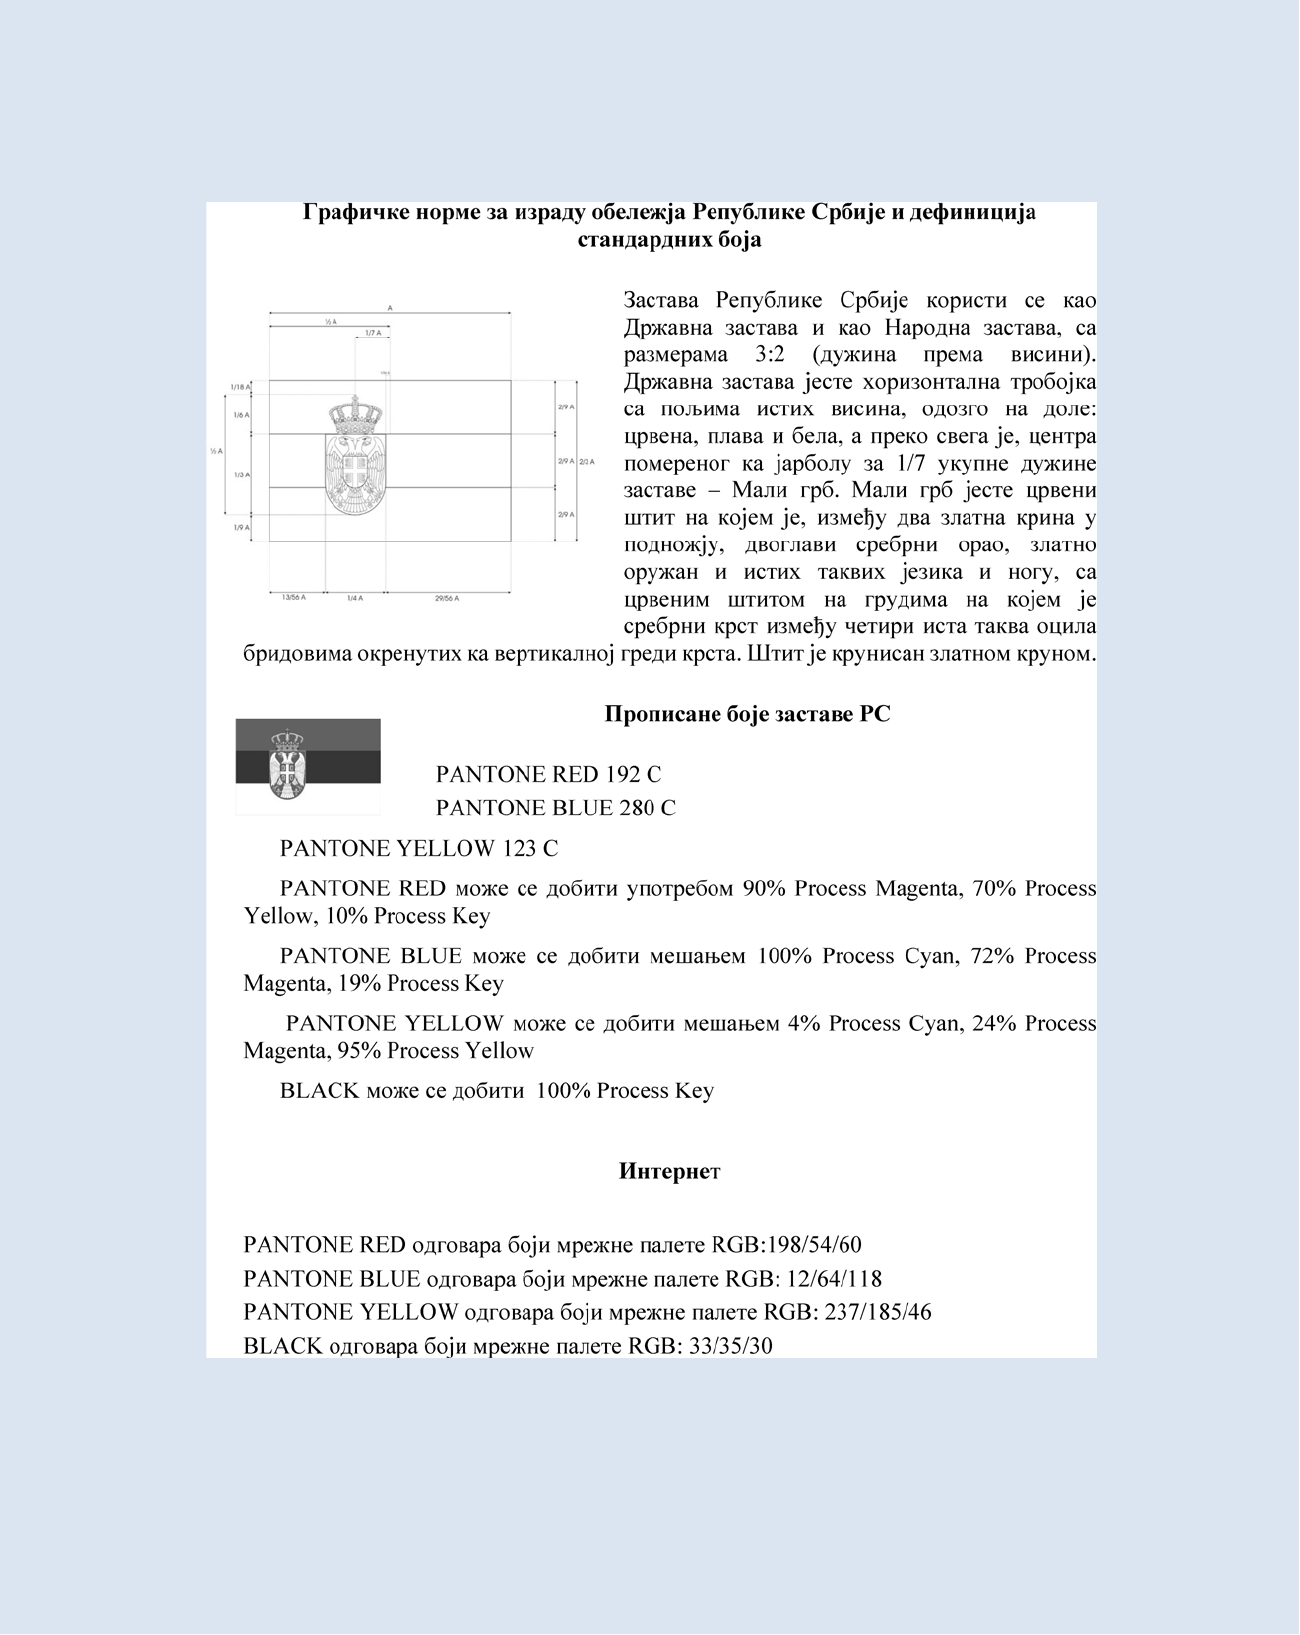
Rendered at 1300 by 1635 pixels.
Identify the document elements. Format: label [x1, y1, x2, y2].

picture [206, 202, 1097, 1358]
